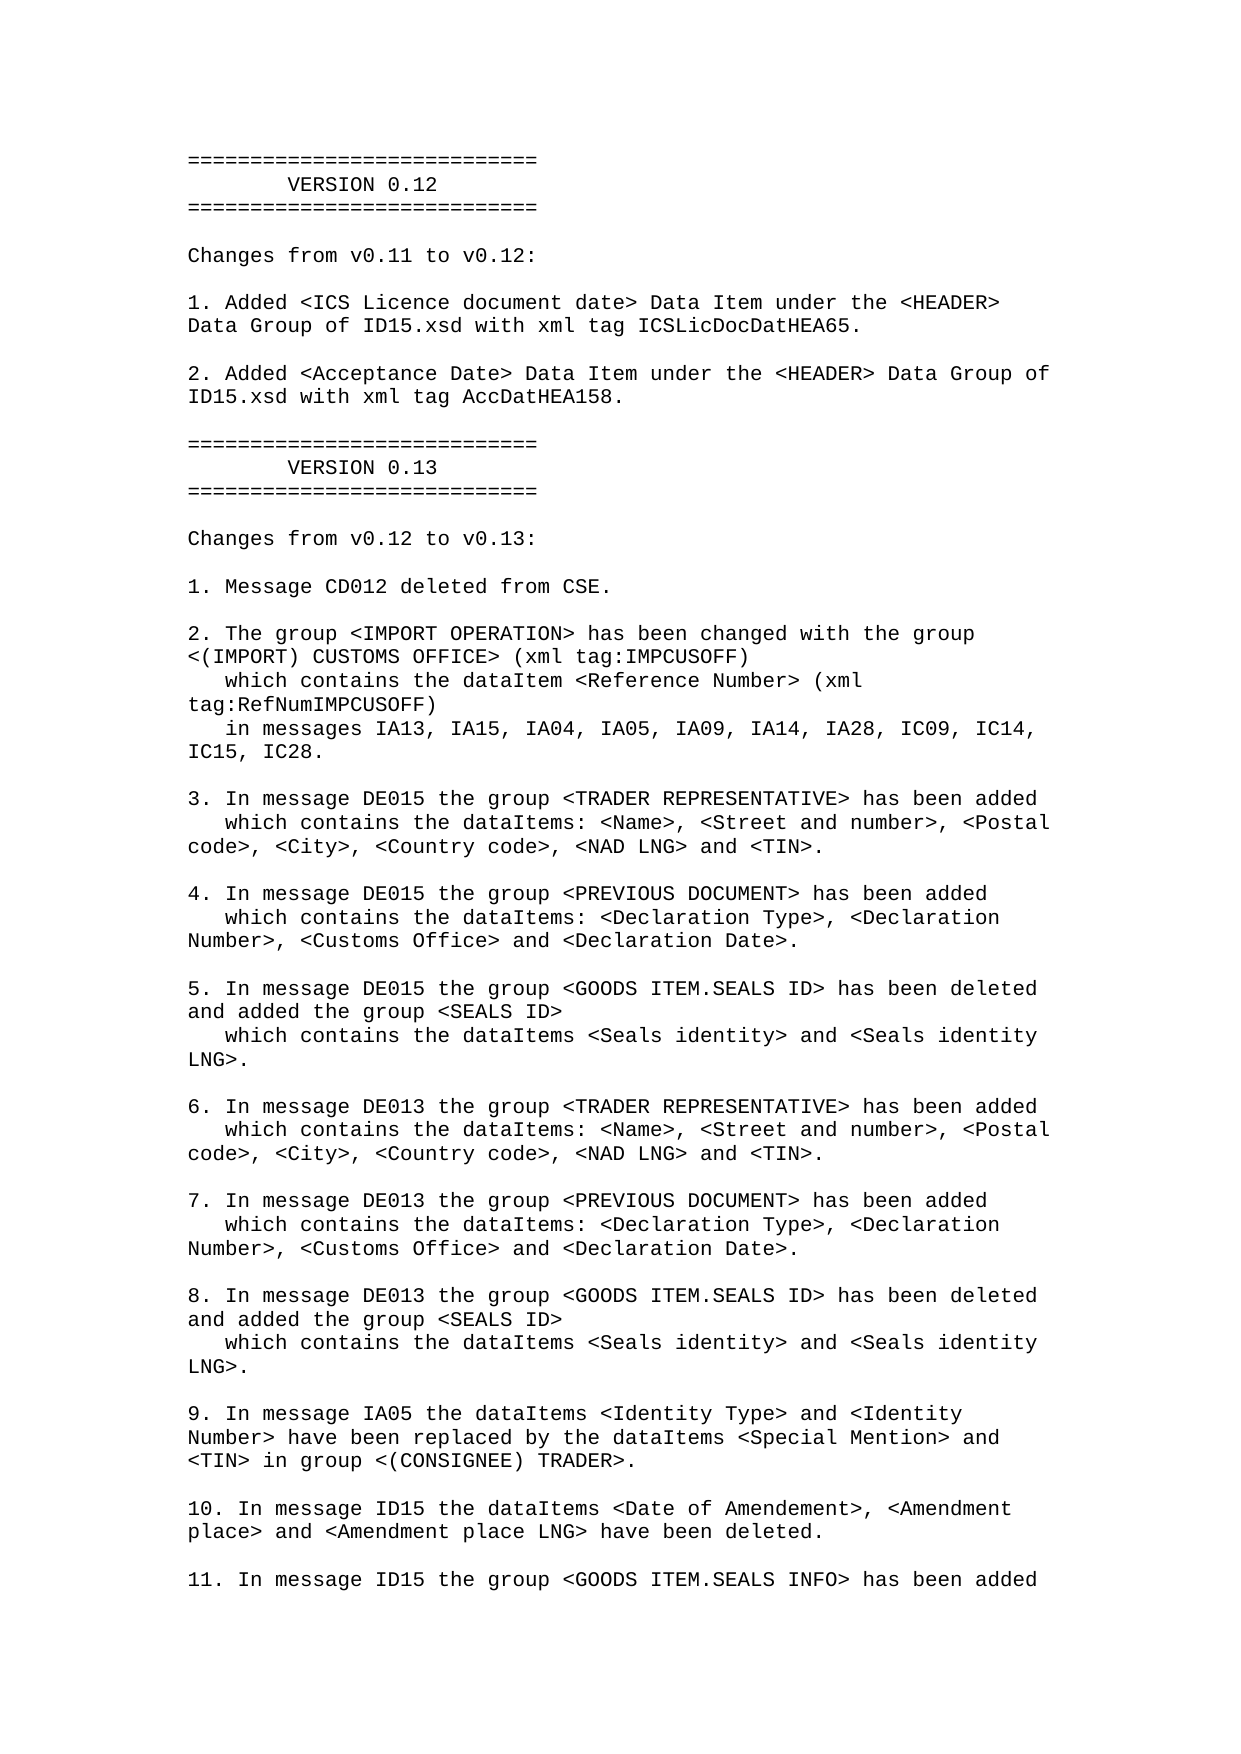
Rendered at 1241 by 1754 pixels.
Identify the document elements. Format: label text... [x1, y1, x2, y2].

text which contains the dataItems: <Name>, <Street and number>, <Postal code>, <City>, <Country code>, <NAD LNG> and <TIN>. [187, 812, 1053, 859]
text 8. In message DE013 the group <GOODS ITEM.SEALS ID> has been deleted and added the group <SEALS ID> [187, 1285, 1053, 1332]
text 5. In message DE015 the group <GOODS ITEM.SEALS ID> has been deleted and added the group <SEALS ID> [187, 978, 1053, 1025]
text ============================ [187, 197, 1053, 221]
text 10. In message ID15 the dataItems <Date of Amendement>, <Amendment place> and <Amendment place LNG> have been deleted. [187, 1498, 1053, 1545]
text 7. In message DE013 the group <PREVIOUS DOCUMENT> has been added [187, 1190, 1053, 1214]
text 9. In message IA05 the dataItems <Identity Type> and <Identity Number> have been replaced by the dataItems <Special Mention> and <TIN> in group <(CONSIGNEE) TRADER>. [187, 1403, 1053, 1474]
text ============================ [187, 434, 1053, 457]
text which contains the dataItems: <Declaration Type>, <Declaration Number>, <Customs Office> and <Declaration Date>. [187, 1214, 1053, 1261]
text which contains the dataItem <Reference Number> (xml tag:RefNumIMPCUSOFF) [187, 670, 1053, 717]
text 2. The group <IMPORT OPERATION> has been changed with the group <(IMPORT) CUSTOMS OFFICE> (xml tag:IMPCUSOFF) [187, 623, 1053, 670]
text VERSION 0.12 [187, 174, 1053, 197]
text 4. In message DE015 the group <PREVIOUS DOCUMENT> has been added [187, 883, 1053, 907]
text VERSION 0.13 [187, 457, 1053, 481]
text which contains the dataItems: <Name>, <Street and number>, <Postal code>, <City>, <Country code>, <NAD LNG> and <TIN>. [187, 1119, 1053, 1167]
text Changes from v0.11 to v0.12: [187, 244, 1053, 268]
text ============================ [187, 150, 1053, 174]
text in messages IA13, IA15, IA04, IA05, IA09, IA14, IA28, IC09, IC14, IC15, IC28. [187, 717, 1053, 765]
text which contains the dataItems: <Declaration Type>, <Declaration Number>, <Customs Office> and <Declaration Date>. [187, 907, 1053, 954]
text which contains the dataItems <Seals identity> and <Seals identity LNG>. [187, 1025, 1053, 1072]
text 3. In message DE015 the group <TRADER REPRESENTATIVE> has been added [187, 788, 1053, 812]
text 2. Added <Acceptance Date> Data Item under the <HEADER> Data Group of ID15.xsd with xml tag AccDatHEA158. [187, 363, 1053, 410]
text 6. In message DE013 the group <TRADER REPRESENTATIVE> has been added [187, 1096, 1053, 1119]
text 1. Message CD012 deleted from CSE. [187, 576, 1053, 599]
text 1. Added <ICS Licence document date> Data Item under the <HEADER> Data Group of ID15.xsd with xml tag ICSLicDocDatHEA65. [187, 292, 1053, 339]
text Changes from v0.12 to v0.13: [187, 528, 1053, 552]
text 11. In message ID15 the group <GOODS ITEM.SEALS INFO> has been added [187, 1569, 1053, 1592]
text which contains the dataItems <Seals identity> and <Seals identity LNG>. [187, 1332, 1053, 1379]
text ============================ [187, 481, 1053, 505]
